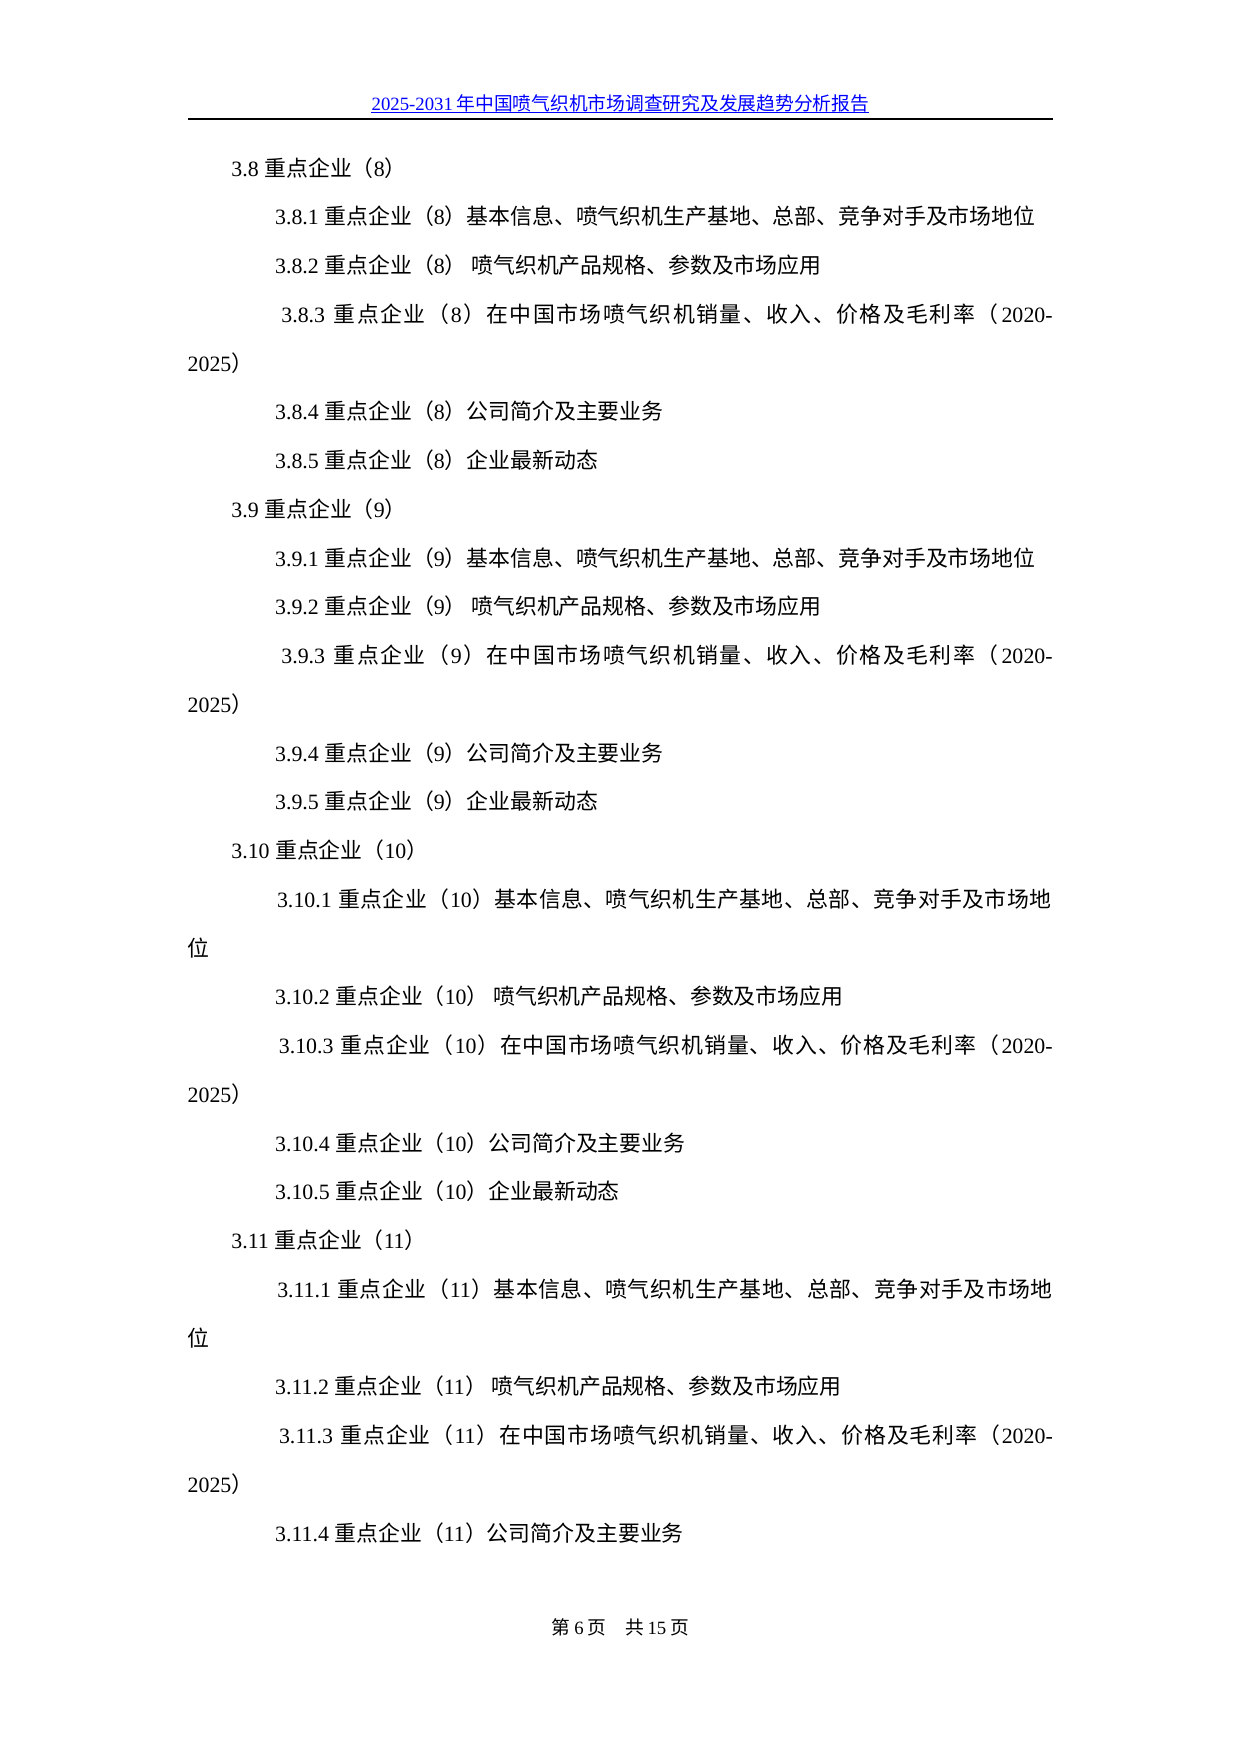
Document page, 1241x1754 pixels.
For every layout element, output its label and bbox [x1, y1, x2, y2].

text [187, 150, 1053, 1548]
